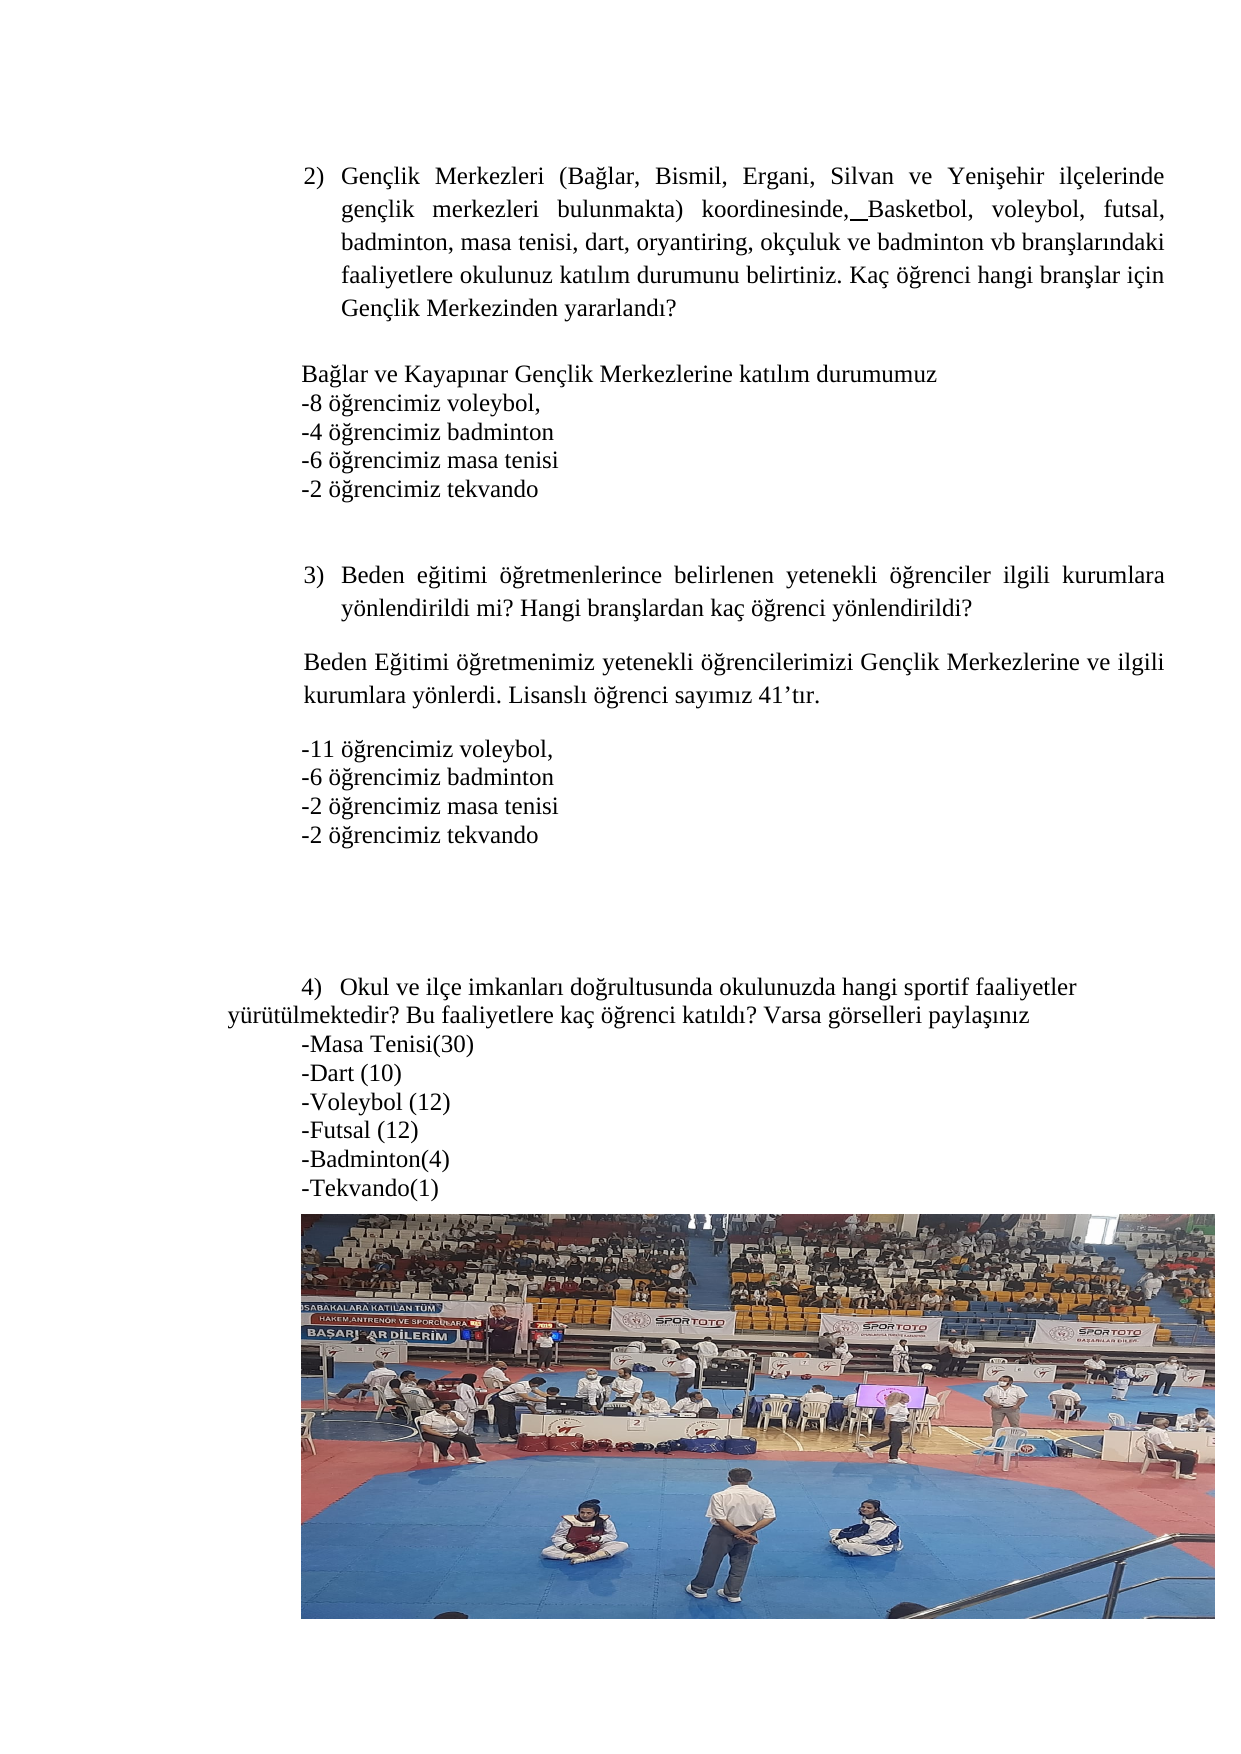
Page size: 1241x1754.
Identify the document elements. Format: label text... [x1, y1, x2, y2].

list -Tekvando(1) [301, 1173, 1165, 1202]
list -Dart (10) [301, 1058, 1165, 1087]
text Beden Eğitimi öğretmenimiz yetenekli öğrencilerimizi Gençlik Merkezlerine ve ilgili kurumlara yönlerdi. Lisanslı öğrenci sayımız 41’tır. [303, 647, 1165, 708]
list Gençlik Merkezleri (Bağlar, Bismil, Ergani, Silvan ve Yenişehir ilçelerinde gençlik merkezleri bulunmakta) koordinesinde, Basketbol, voleybol, futsal, badminton, masa tenisi, dart, oryantiring, okçuluk ve badminton vb branşlarındaki faaliyetlere okulunuz katılım durumunu belirtiniz. Kaç öğrenci hangi branşlar için Gençlik Merkezinden yararlandı? [303, 161, 1165, 322]
list Beden eğitimi öğretmenlerince belirlenen yetenekli öğrenciler ilgili kurumlara yönlendirildi mi? Hangi branşlardan kaç öğrenci yönlendirildi? [303, 560, 1165, 622]
list -2 öğrencimiz tekvando [301, 820, 1165, 849]
list Bağlar ve Kayapınar Gençlik Merkezlerine katılım durumumuz [301, 359, 1165, 388]
list -6 öğrencimiz masa tenisi [301, 446, 1165, 474]
list -6 öğrencimiz badminton [301, 762, 1165, 791]
list -2 öğrencimiz tekvando [301, 474, 1165, 503]
list -8 öğrencimiz voleybol, [301, 388, 1165, 417]
list -4 öğrencimiz badminton [301, 417, 1165, 446]
list -Voleybol (12) [301, 1087, 1165, 1115]
list Okul ve ilçe imkanları doğrultusunda okulunuzda hangi sportif faaliyetler yürütülmektedir? Bu faaliyetlere kaç öğrenci katıldı? Varsa görselleri paylaşınız [227, 972, 1165, 1029]
list -11 öğrencimiz voleybol, [301, 734, 1165, 762]
list -Futsal (12) [301, 1115, 1165, 1144]
list -Badminton(4) [301, 1144, 1165, 1173]
list -2 öğrencimiz masa tenisi [301, 791, 1165, 820]
picture [301, 1214, 1215, 1619]
list -Masa Tenisi(30) [301, 1029, 1165, 1058]
